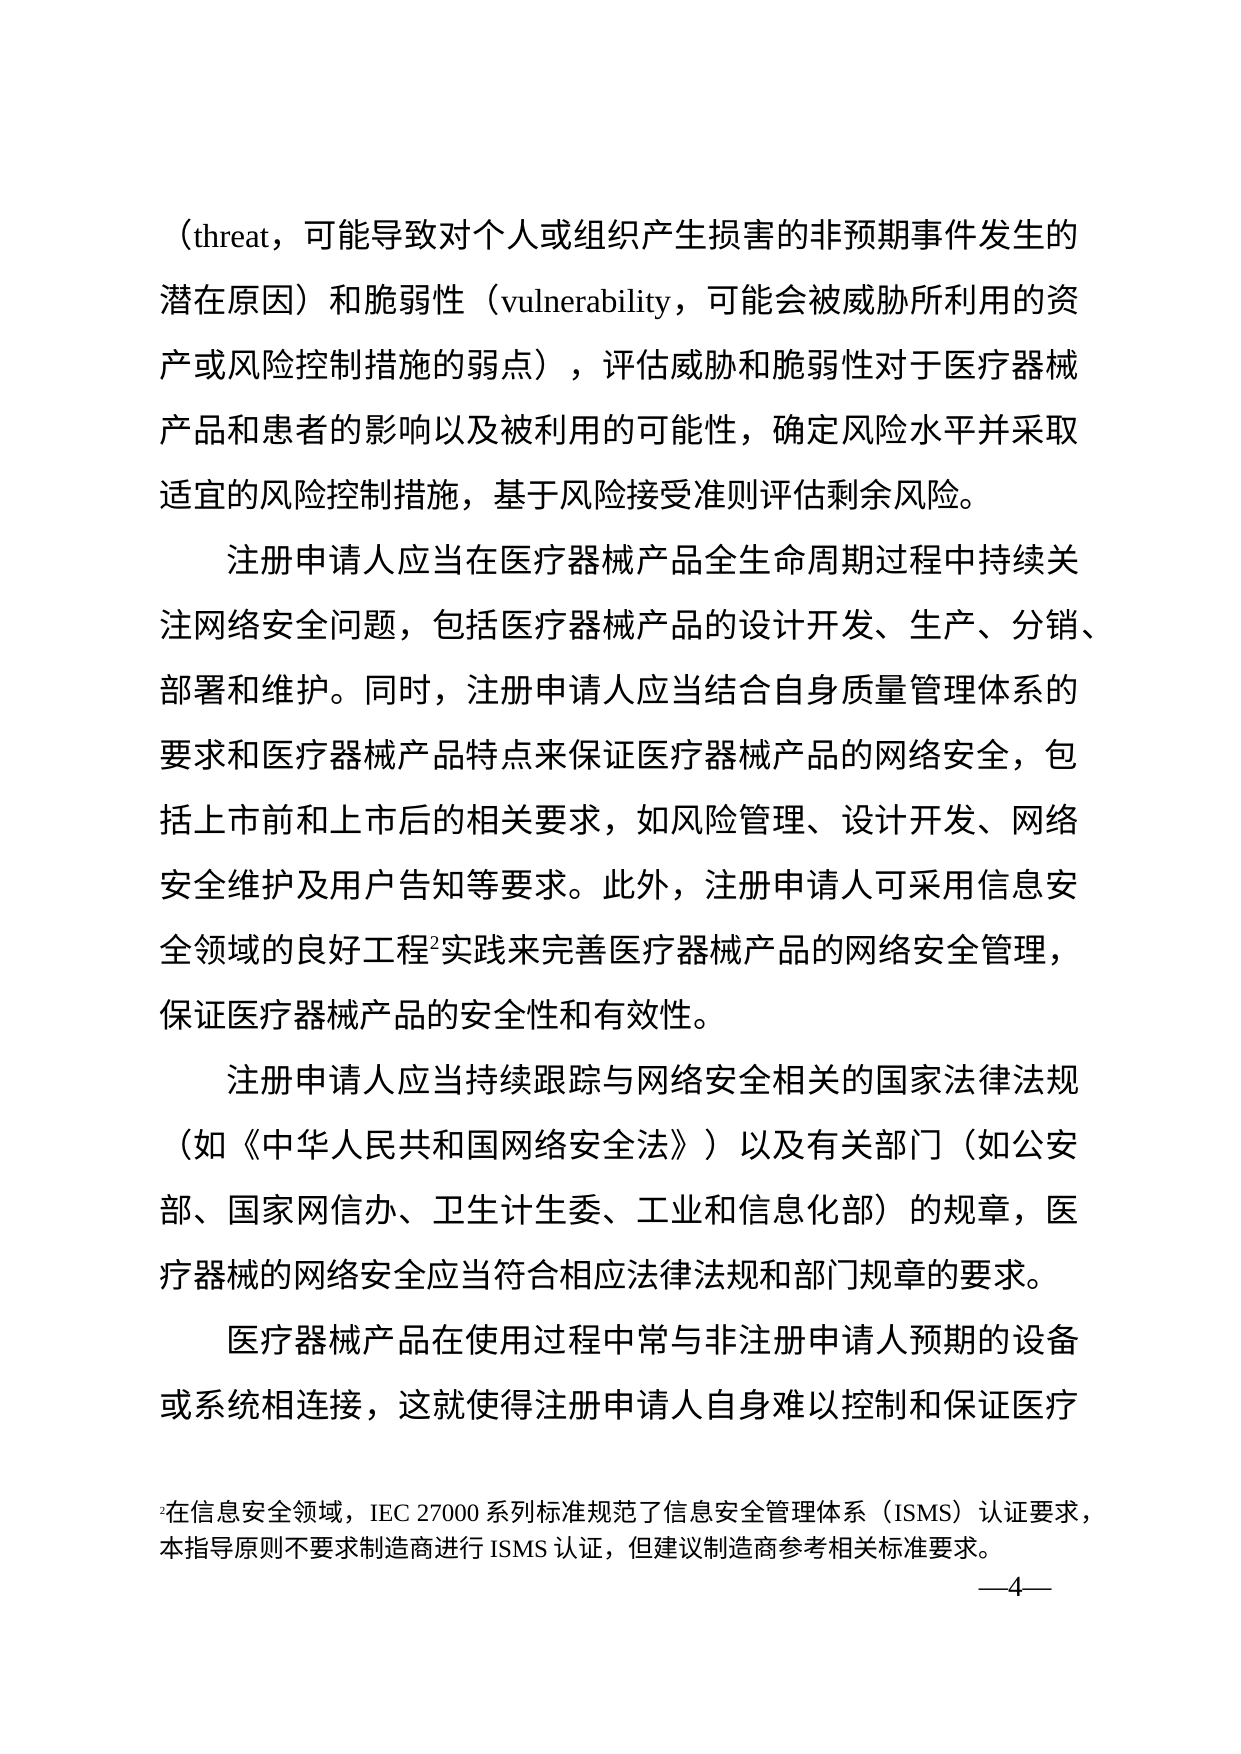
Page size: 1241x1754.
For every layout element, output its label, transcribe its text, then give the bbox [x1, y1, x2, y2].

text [159, 201, 1081, 526]
text 注册申请人应当持续跟踪与网络安全相关的国家法律法规（如《中华人民共和国网络安全法》）以及有关部门（如公安部、国家网信办、卫生计生委、工业和信息化部）的规章，医疗器械的网络安全应当符合相应法律法规和部门规章的要求。 [159, 1046, 1081, 1306]
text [159, 1306, 1081, 1436]
text 注册申请人应当在医疗器械产品全生命周期过程中持续关注网络安全问题，包括医疗器械产品的设计开发、生产、分销、部署和维护。同时，注册申请人应当结合自身质量管理体系的要求和医疗器械产品特点来保证医疗器械产品的网络安全，包括上市前和上市后的相关要求，如风险管理、设计开发、网络安全维护及用户告知等要求。此外，注册申请人可采用信息安全领域的良好工程实践来完善医疗器械产品的网络安全管理，保证医疗器械产品的安全性和有效性。 [159, 526, 1081, 1046]
